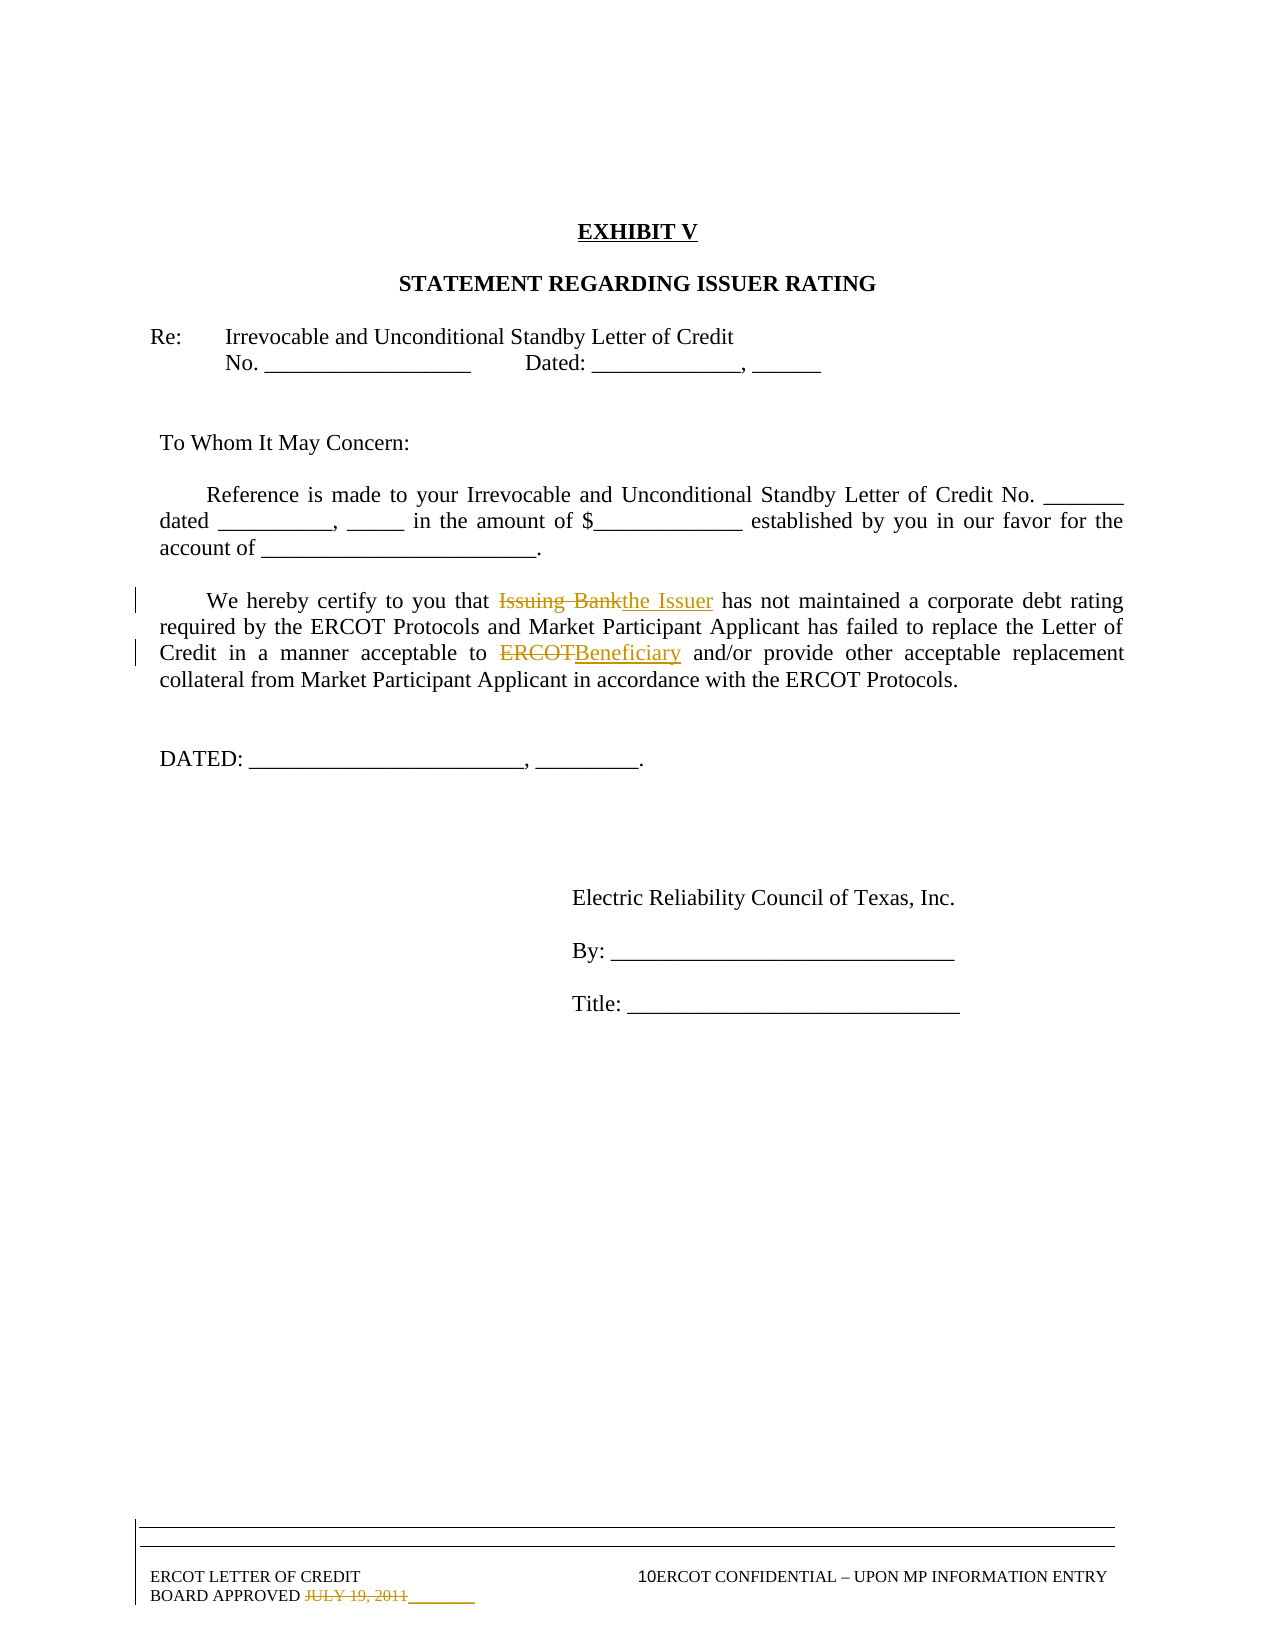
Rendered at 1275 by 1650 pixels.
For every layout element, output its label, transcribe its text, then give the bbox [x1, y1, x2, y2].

text DATED: ________________________, _________. [159, 745, 1125, 771]
subtitle EXHIBIT V [150, 218, 1125, 244]
text Electric Reliability Council of Texas, Inc. [159, 884, 1125, 911]
text Reference is made to your Irrevocable and Unconditional Standby Letter of Credit No. _______ dated __________, _____ in the amount of $_____________ established by you in our favor for the account of ________________________. [159, 481, 1125, 560]
text No. __________________ Dated: _____________, ______ [150, 349, 1125, 376]
text We hereby certify to you that has not maintained a corporate debt rating required by the ERCOT Protocols and Market Participant Applicant has failed to replace the Letter of Credit in a manner acceptable to and/or provide other acceptable replacement collateral from Market Participant Applicant in accordance with the ERCOT Protocols. [159, 587, 1125, 692]
subtitle STATEMENT REGARDING ISSUER RATING [150, 270, 1125, 297]
text Re: Irrevocable and Unconditional Standby Letter of Credit [150, 323, 1125, 349]
text Title: _____________________________ [159, 990, 1125, 1016]
text To Whom It May Concern: [159, 428, 1125, 455]
text By: ______________________________ [159, 937, 1125, 963]
